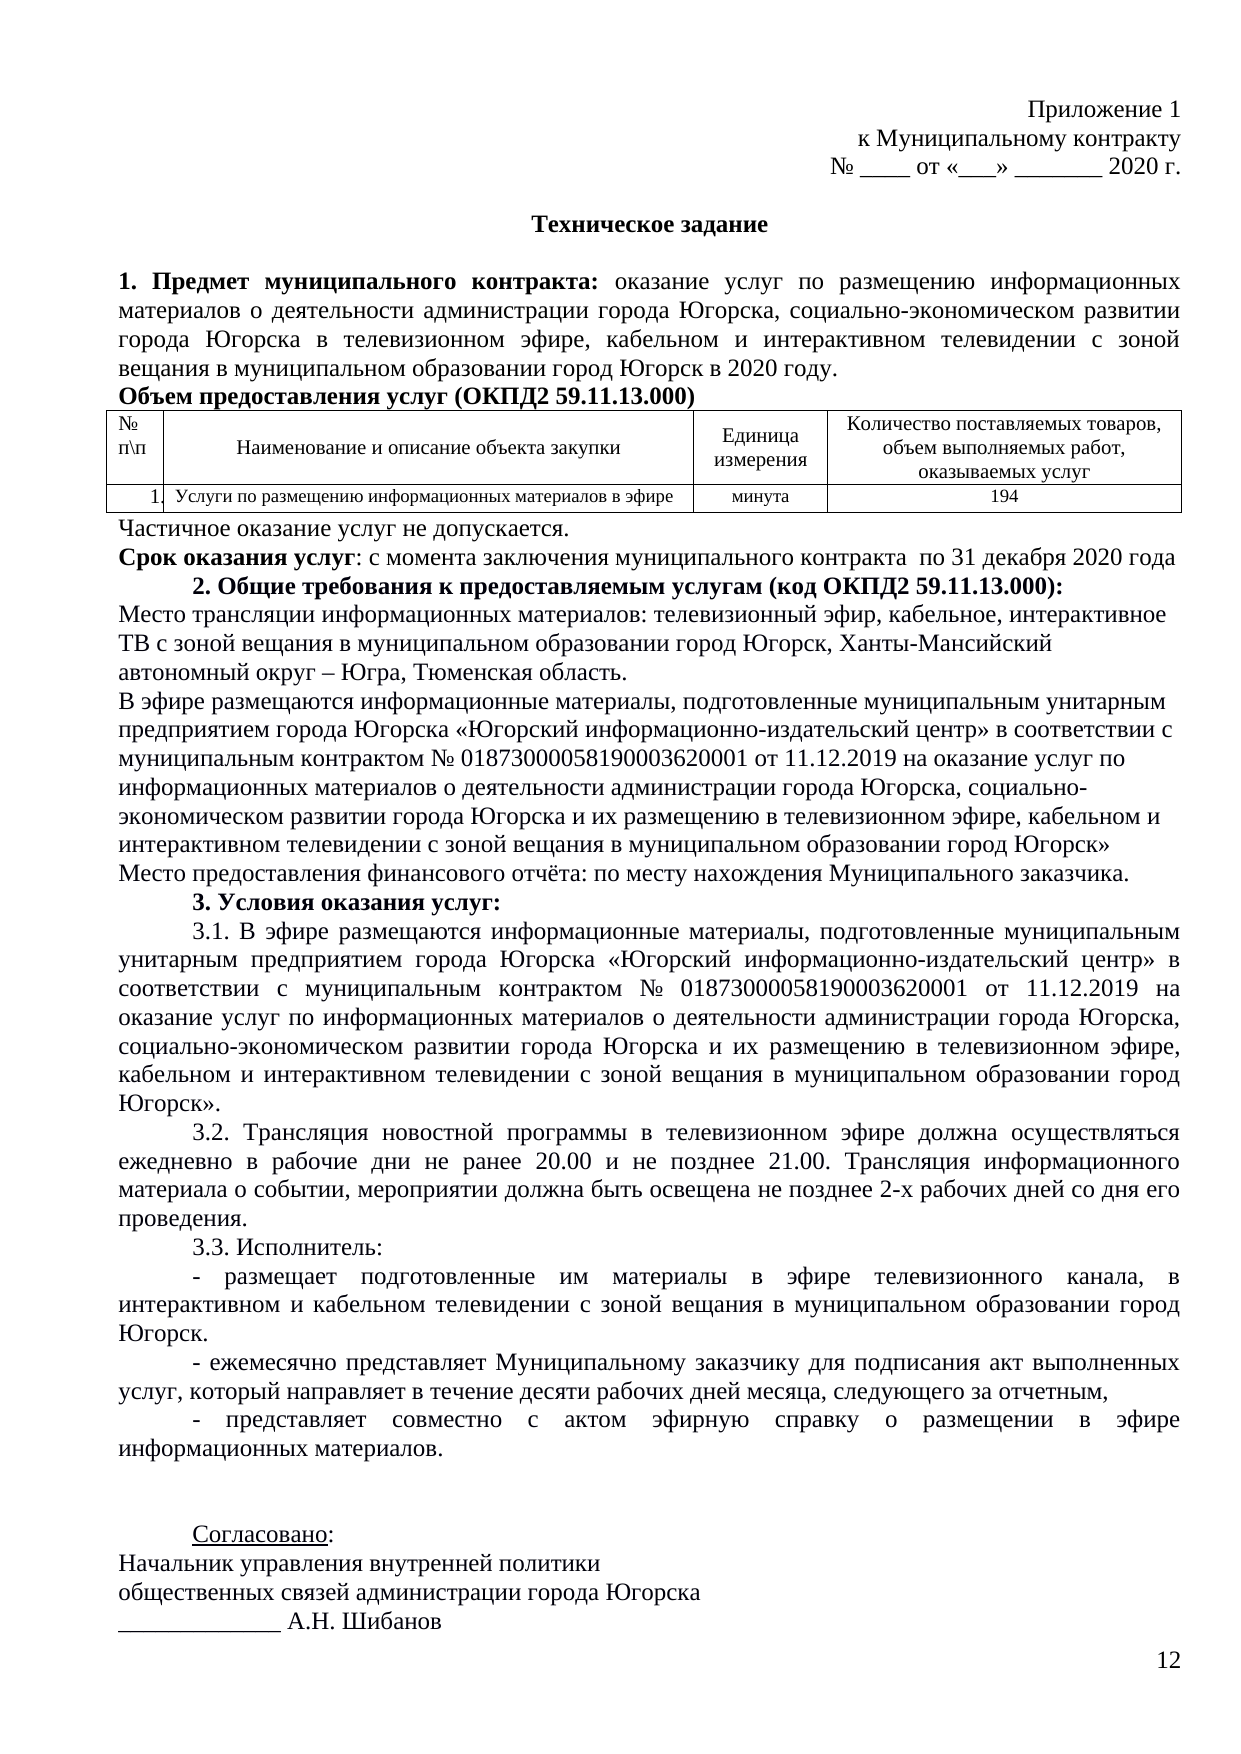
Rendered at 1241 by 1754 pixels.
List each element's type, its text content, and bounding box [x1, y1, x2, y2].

text 3. Условия оказания услуг: [118, 887, 1181, 916]
text - представляет совместно с актом эфирную справку о размещении в эфире информационных материалов. [118, 1404, 1181, 1462]
text 3.1. В эфире размещаются информационные материалы, подготовленные муниципальным унитарным предприятием города Югорска «Югорский информационно-издательский центр» в соответствии с муниципальным контрактом № 01873000058190003620001 от 11.12.2019 на оказание услуг по информационных материалов о деятельности администрации города Югорска, социально-экономическом развитии города Югорска и их размещению в телевизионном эфире, кабельном и интерактивном телевидении с зоной вещания в муниципальном образовании город Югорск». [118, 916, 1181, 1117]
table_cell минута [694, 485, 827, 512]
table_cell Услуги по размещению информационных материалов в эфире [164, 485, 693, 512]
table_cell [107, 485, 163, 512]
text Объем предоставления услуг (ОКПД2 59.11.13.000) [118, 381, 1181, 410]
text Начальник управления внутренней политики [118, 1548, 1181, 1577]
text Место трансляции информационных материалов: телевизионный эфир, кабельное, интерактивное ТВ с зоной вещания в муниципальном образовании город Югорск, Ханты-Мансийский автономный округ – Югра, Тюменская область. [118, 599, 1181, 686]
text 3.2. Трансляция новостной программы в телевизионном эфире должна осуществляться ежедневно в рабочие дни не ранее 20.00 и не позднее 21.00. Трансляция информационного материала о событии, мероприятии должна быть освещена не позднее 2-х рабочих дней со дня его проведения. [118, 1117, 1181, 1232]
text Согласовано: [118, 1519, 1181, 1548]
text Приложение 1 [118, 94, 1181, 123]
text Частичное оказание услуг не допускается. [118, 513, 1181, 542]
text Место предоставления финансового отчёта: по месту нахождения Муниципального заказчика. [118, 858, 1181, 887]
table_header Наименование и описание объекта закупки [164, 411, 693, 483]
text № ____ от «___» _______ 2020 г. [118, 151, 1181, 180]
text В эфире размещаются информационные материалы, подготовленные муниципальным унитарным предприятием города Югорска «Югорский информационно-издательский центр» в соответствии с муниципальным контрактом № 01873000058190003620001 от 11.12.2019 на оказание услуг по информационных материалов о деятельности администрации города Югорска, социально-экономическом развитии города Югорска и их размещению в телевизионном эфире, кабельном и интерактивном телевидении с зоной вещания в муниципальном образовании город Югорск» [118, 686, 1181, 858]
text к Муниципальному контракту [118, 123, 1181, 151]
text 1. Предмет муниципального контракта: оказание услуг по размещению информационных материалов о деятельности администрации города Югорска, социально-экономическом развитии города Югорска в телевизионном эфире, кабельном и интерактивном телевидении с зоной вещания в муниципальном образовании город Югорск в 2020 году. [118, 266, 1181, 381]
table_header № п\п [107, 411, 163, 483]
text 2. Общие требования к предоставляемым услугам (код ОКПД2 59.11.13.000): [118, 571, 1181, 599]
text Срок оказания услуг: с момента заключения муниципального контракта по 31 декабря 2020 года [118, 542, 1181, 571]
text 3.3. Исполнитель: [118, 1232, 1181, 1261]
table_cell 194 [828, 485, 1181, 512]
table_header Количество поставляемых товаров, объем выполняемых работ, оказываемых услуг [828, 411, 1181, 483]
text общественных связей администрации города Югорска [118, 1577, 1181, 1606]
text Техническое задание [118, 209, 1181, 238]
text _____________ А.Н. Шибанов [118, 1606, 1181, 1634]
table_header Единица измерения [694, 411, 827, 483]
text - ежемесячно представляет Муниципальному заказчику для подписания акт выполненных услуг, который направляет в течение десяти рабочих дней месяца, следующего за отчетным, [118, 1347, 1181, 1404]
text - размещает подготовленные им материалы в эфире телевизионного канала, в интерактивном и кабельном телевидении с зоной вещания в муниципальном образовании город Югорск. [118, 1261, 1181, 1347]
